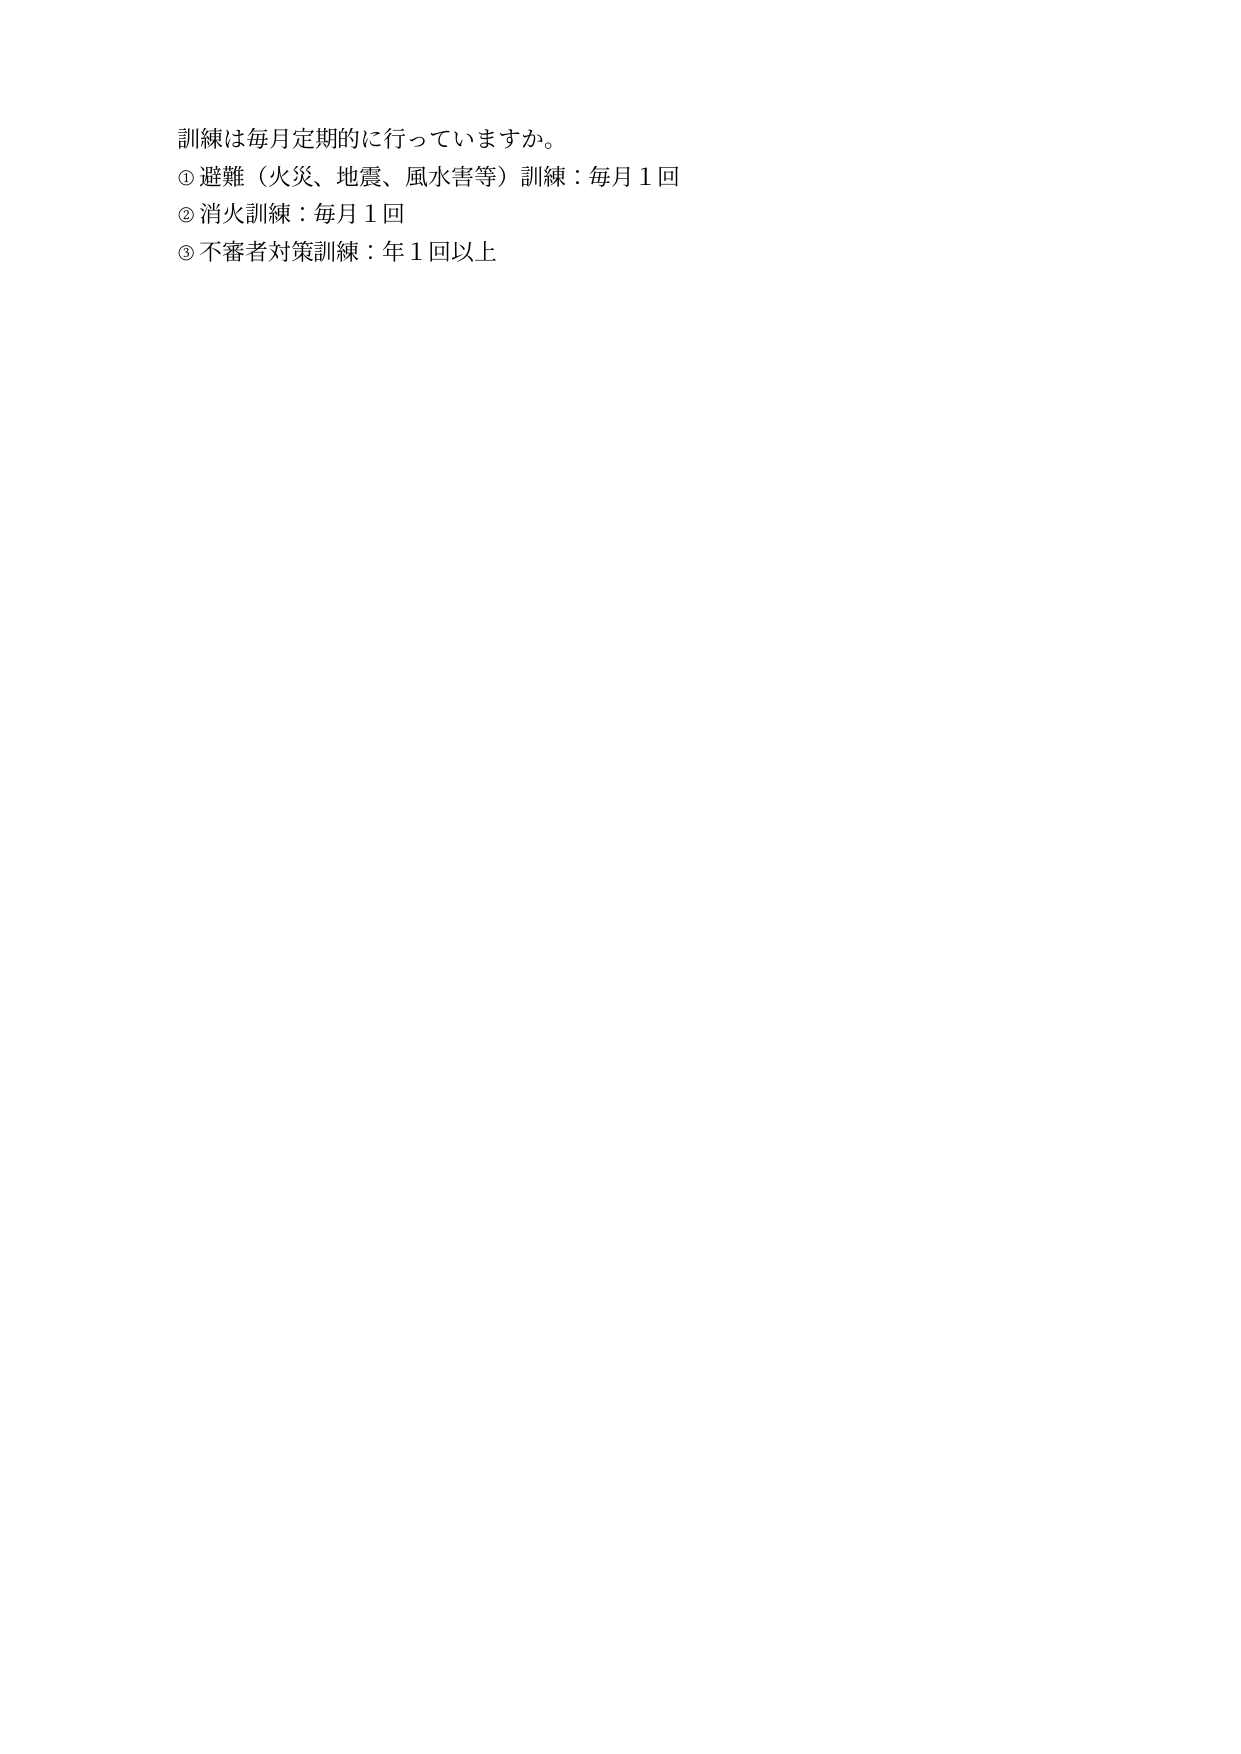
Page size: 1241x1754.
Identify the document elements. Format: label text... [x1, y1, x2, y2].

text ②消火訓練：毎月１回 [177, 194, 1063, 231]
text ③不審者対策訓練：年１回以上 [177, 231, 1063, 269]
text 訓練は毎月定期的に行っていますか。 [177, 119, 1063, 156]
text ①避難（火災、地震、風水害等）訓練：毎月１回 [177, 156, 1063, 194]
